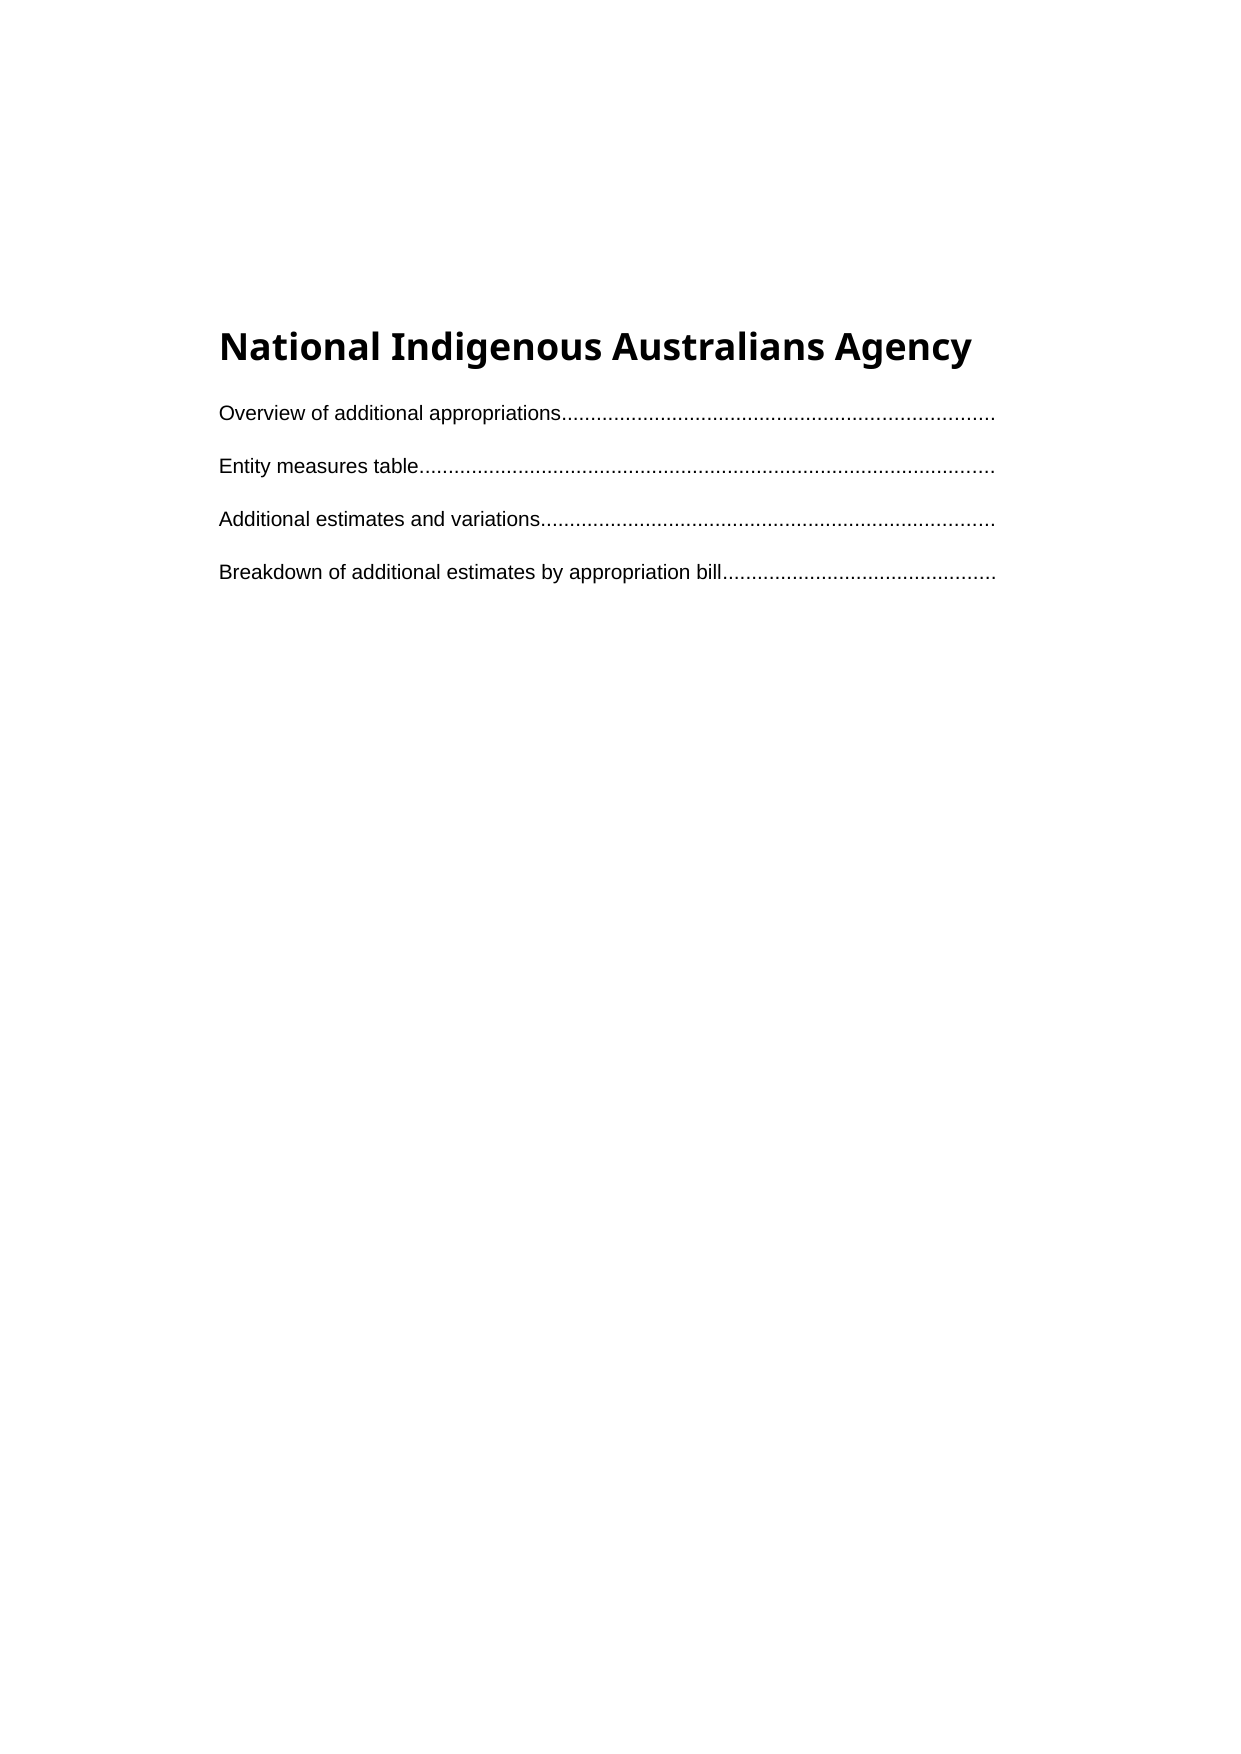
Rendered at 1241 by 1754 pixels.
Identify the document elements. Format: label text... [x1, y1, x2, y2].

subtitle National Indigenous Australians Agency [218, 320, 1022, 371]
text Breakdown of additional estimates by appropriation bill 14 [218, 560, 933, 584]
text Entity measures table 12 [218, 454, 933, 478]
text Overview of additional appropriations 11 [218, 401, 933, 424]
text Additional estimates and variations 13 [218, 507, 933, 531]
